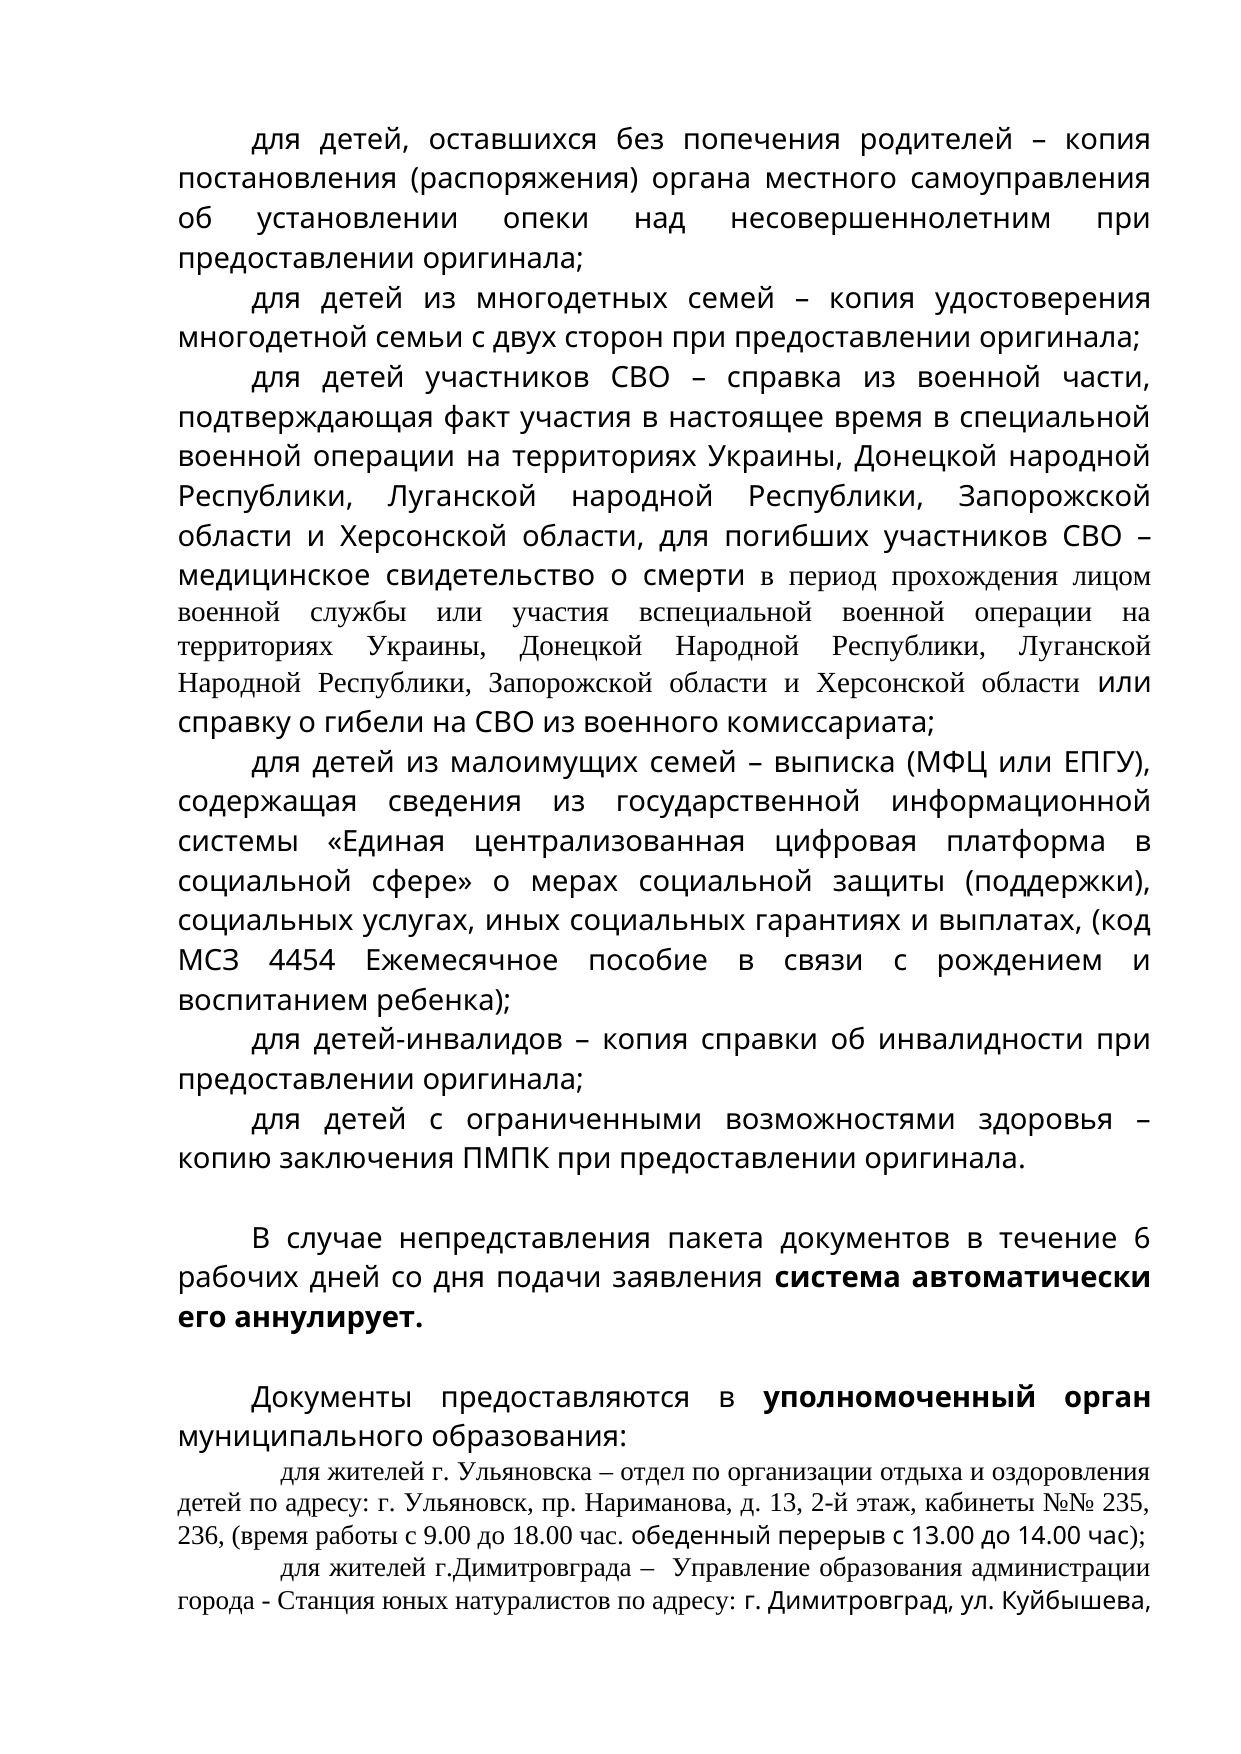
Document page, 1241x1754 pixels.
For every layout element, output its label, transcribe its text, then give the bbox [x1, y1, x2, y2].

text для детей с ограниченными возможностями здоровья – копию заключения ПМПК при предоставлении оригинала. [177, 1098, 1152, 1177]
text Документы предоставляются в уполномоченный орган муниципального образования: [177, 1376, 1152, 1455]
text В случае непредставления пакета документов в течение 6 рабочих дней со дня подачи заявления система автоматически его аннулирует. [177, 1217, 1152, 1336]
text для детей участников СВО – справка из военной части, подтверждающая факт участия в настоящее время в специальной военной операции на территориях Украины, Донецкой народной Республики, Луганской народной Республики, Запорожской области и Херсонской области, для погибших участников СВО – медицинское свидетельство о смерти в период прохождения лицом военной службы или участия вспециальной военной операции на территориях Украины, Донецкой Народной Республики, Луганской Народной Республики, Запорожской области и Херсонской области или справку о гибели на СВО из военного комиссариата; [177, 356, 1152, 594]
text для детей-инвалидов – копия справки об инвалидности при предоставлении оригинала; [177, 1019, 1152, 1098]
text для детей из многодетных семей – копия удостоверения многодетной семьи с двух сторон при предоставлении оригинала; [177, 277, 1152, 356]
text для детей из малоимущих семей – выписка (МФЦ или ЕПГУ), содержащая сведения из государственной информационной системы «Единая централизованная цифровая платформа в социальной сфере» о мерах социальной защиты (поддержки), социальных услугах, иных социальных гарантиях и выплатах, (код МСЗ 4454 Ежемесячное пособие в связи с рождением и воспитанием ребенка); [177, 741, 1152, 1019]
text для жителей г. Ульяновска – отдел по организации отдыха и оздоровления детей по адресу: г. Ульяновск, пр. Нариманова, д. 13, 2-й этаж, кабинеты №№ 235, 236, (время работы с 9.00 до 18.00 час. обеденный перерыв с 13.00 до 14.00 час); [177, 1455, 1152, 1552]
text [177, 1552, 1152, 1617]
text для детей, оставшихся без попечения родителей – копия постановления (распоряжения) органа местного самоуправления об установлении опеки над несовершеннолетним при предоставлении оригинала; [177, 118, 1152, 277]
text для детей участников СВО – справка из военной части, подтверждающая факт участия в настоящее время в специальной военной операции на территориях Украины, Донецкой народной Республики, Луганской народной Республики, Запорожской области и Херсонской области, для погибших участников СВО – медицинское свидетельство о смерти в период прохождения лицом военной службы или участия вспециальной военной операции на территориях Украины, Донецкой Народной Республики, Луганской Народной Республики, Запорожской области и Херсонской области или справку о гибели на СВО из военного комиссариата; [177, 661, 1152, 741]
